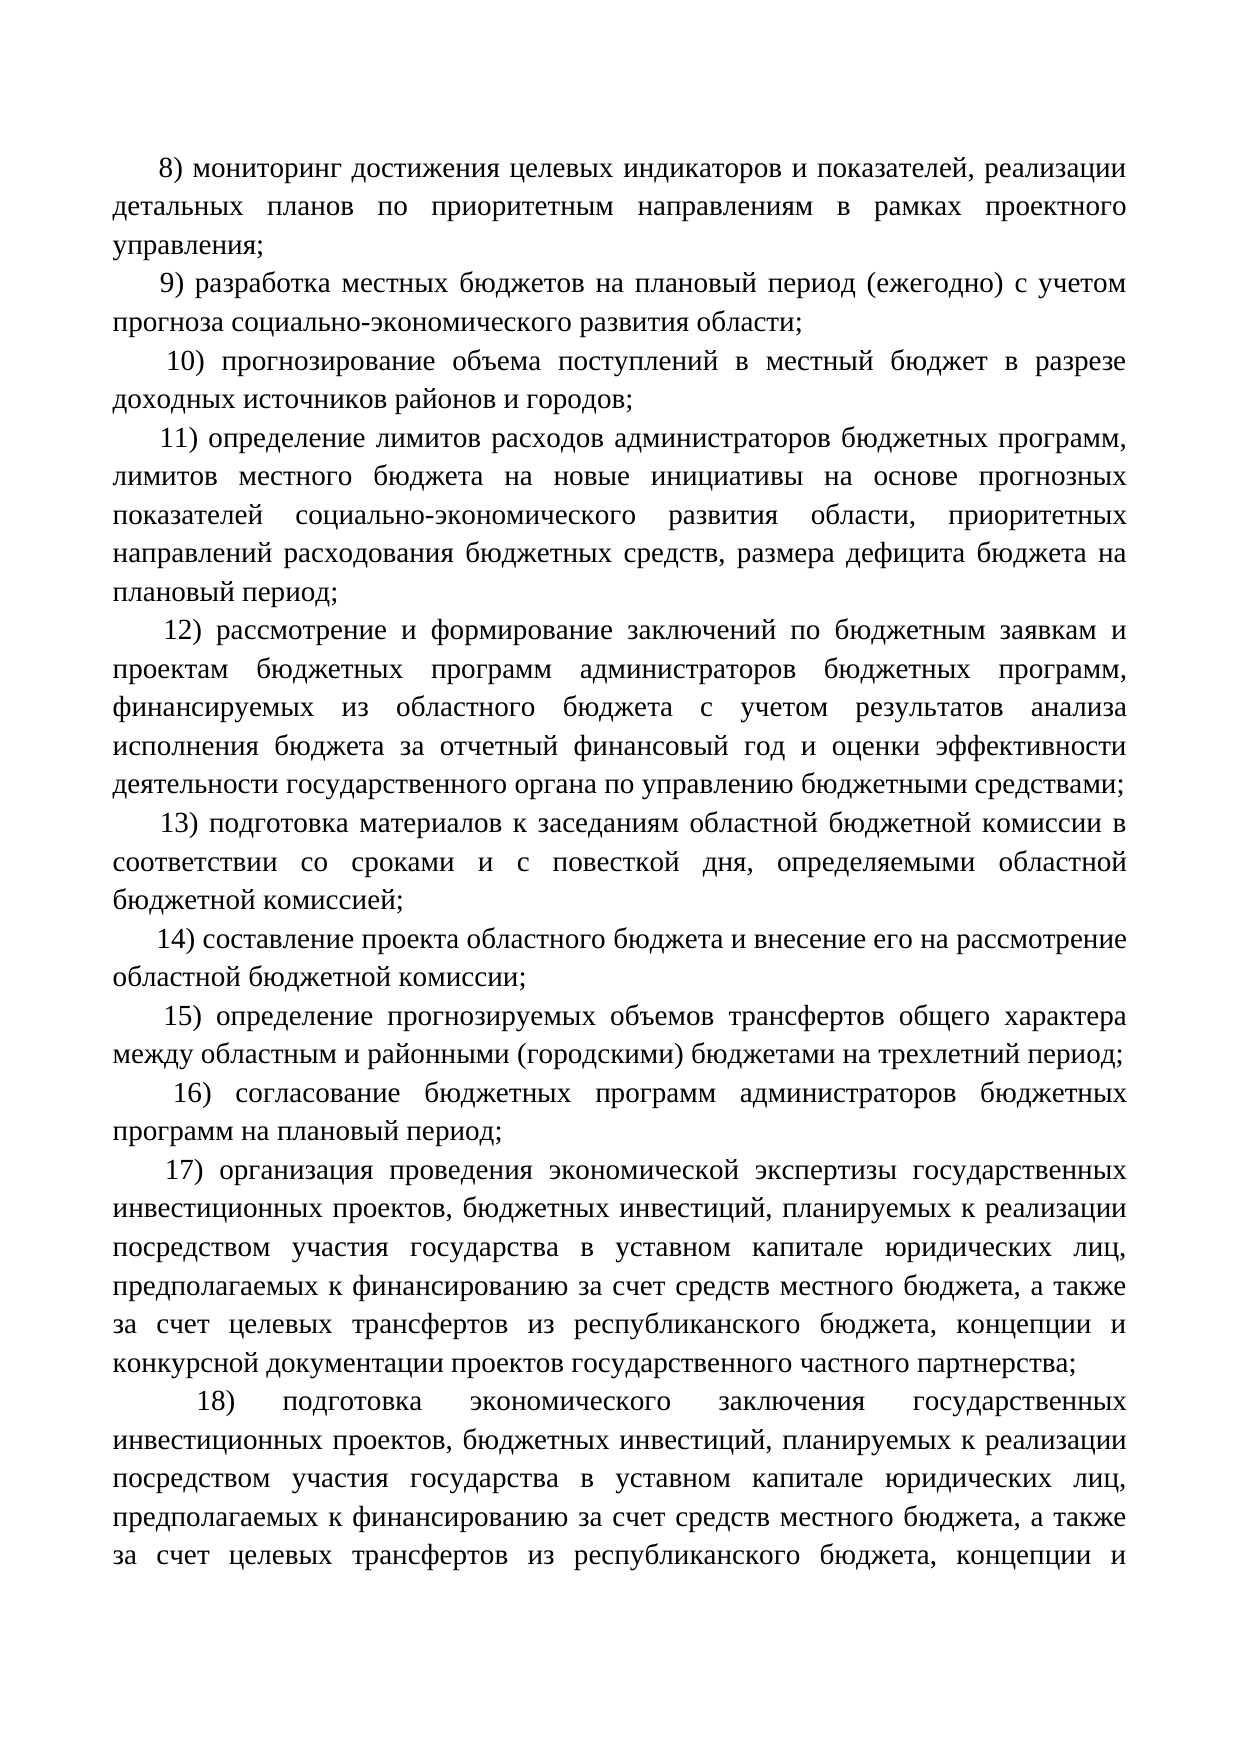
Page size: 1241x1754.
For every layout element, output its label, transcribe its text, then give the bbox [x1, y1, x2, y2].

text 16) согласование бюджетных программ администраторов бюджетных программ на плановый период; [112, 1075, 1128, 1147]
text 9) разработка местных бюджетов на плановый период (ежегодно) с учетом прогноза социально-экономического развития области; [112, 266, 1128, 338]
text 10) прогнозирование объема поступлений в местный бюджет в разрезе доходных источников районов и городов; [112, 343, 1128, 415]
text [112, 1383, 1128, 1571]
text 12) рассмотрение и формирование заключений по бюджетным заявкам и проектам бюджетных программ администраторов бюджетных программ, финансируемых из областного бюджета с учетом результатов анализа исполнения бюджета за отчетный финансовый год и оценки эффективности деятельности государственного органа по управлению бюджетными средствами; [112, 612, 1128, 800]
text 11) определение лимитов расходов администраторов бюджетных программ, лимитов местного бюджета на новые инициативы на основе прогнозных показателей социально-экономического развития области, приоритетных направлений расходования бюджетных средств, размера дефицита бюджета на плановый период; [112, 420, 1128, 607]
text 17) организация проведения экономической экспертизы государственных инвестиционных проектов, бюджетных инвестиций, планируемых к реализации посредством участия государства в уставном капитале юридических лиц, предполагаемых к финансированию за счет средств местного бюджета, а также за счет целевых трансфертов из республиканского бюджета, концепции и конкурсной документации проектов государственного частного партнерства; [112, 1152, 1128, 1378]
text 14) составление проекта областного бюджета и внесение его на рассмотрение областной бюджетной комиссии; [112, 921, 1128, 993]
text 13) подготовка материалов к заседаниям областной бюджетной комиссии в соответствии со сроками и с повесткой дня, определяемыми областной бюджетной комиссией; [112, 805, 1128, 916]
text 8) мониторинг достижения целевых индикаторов и показателей, реализации детальных планов по приоритетным направлениям в рамках проектного управления; [112, 150, 1128, 261]
text 15) определение прогнозируемых объемов трансфертов общего характера между областным и районными (городскими) бюджетами на трехлетний период; [112, 998, 1128, 1070]
